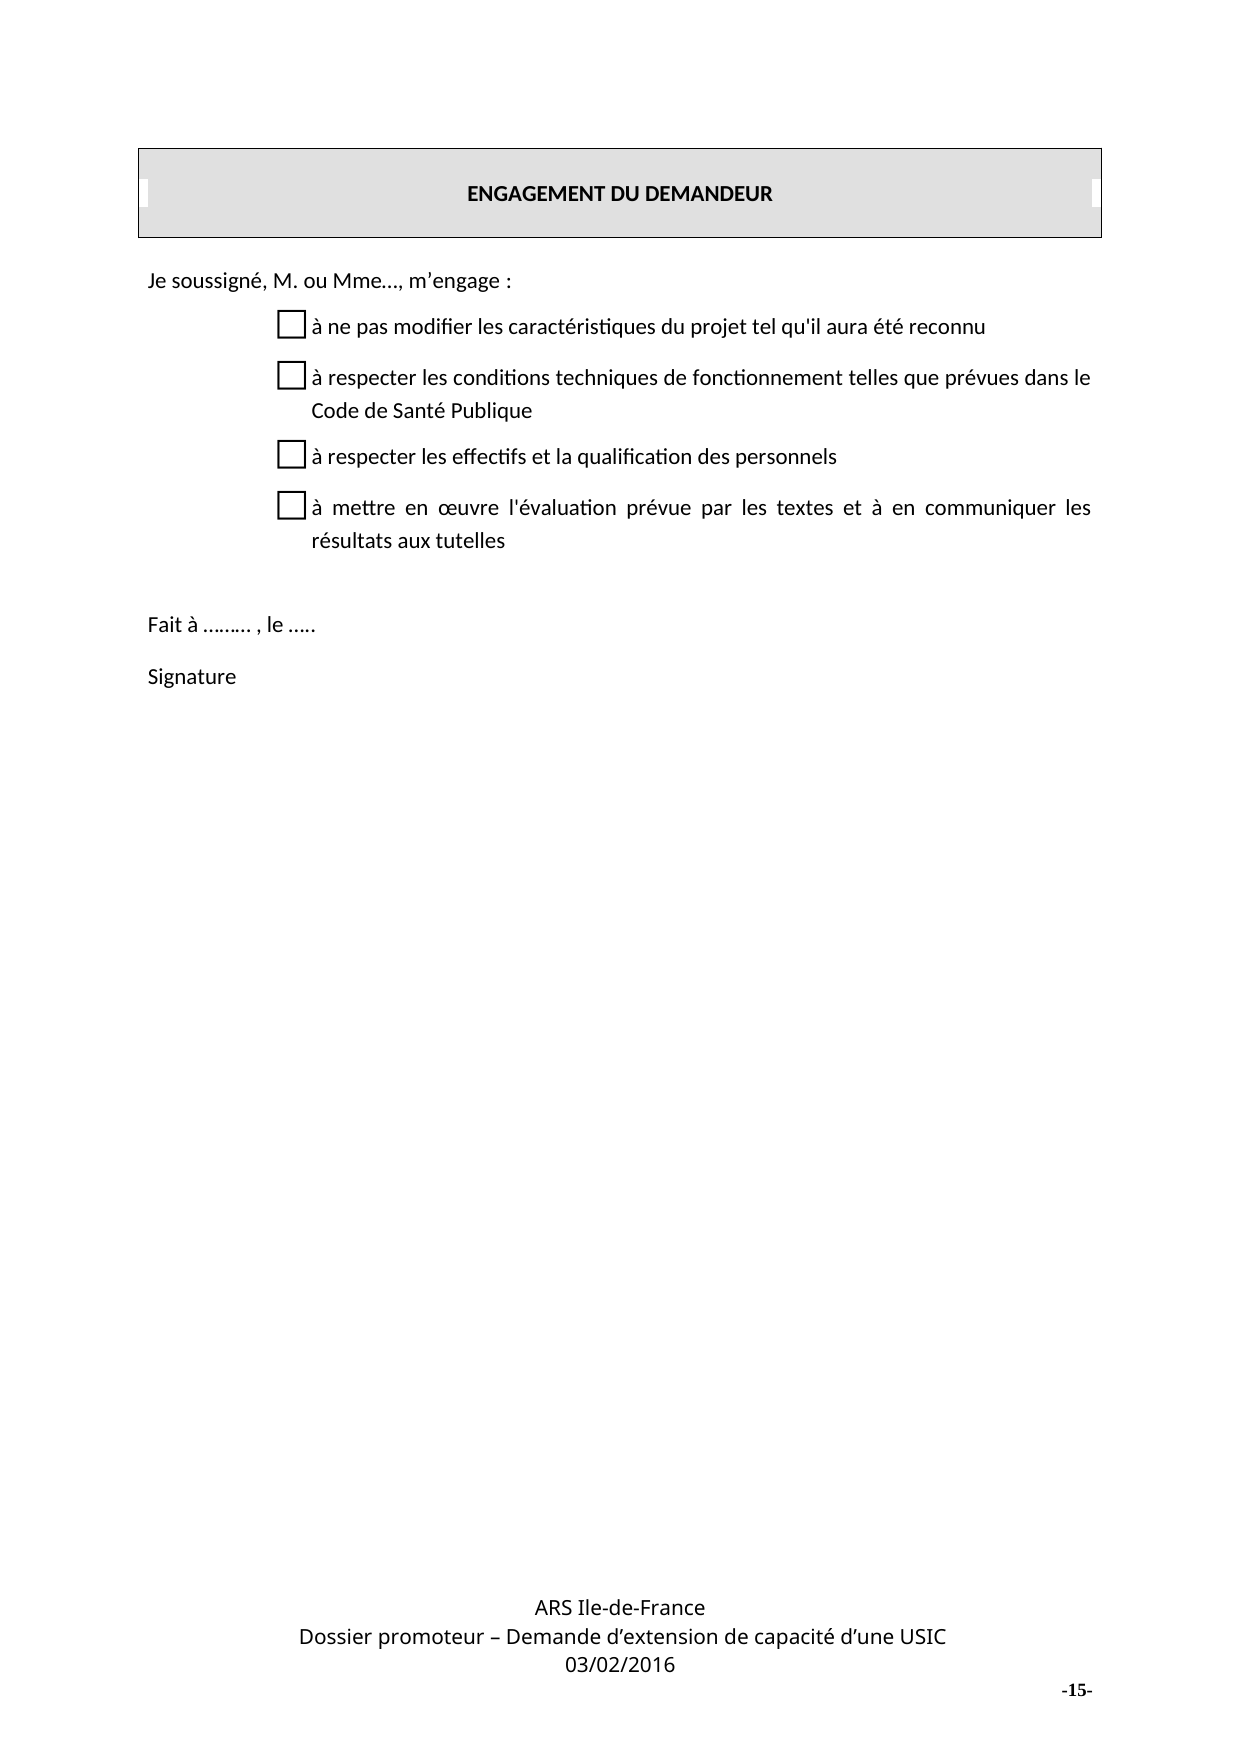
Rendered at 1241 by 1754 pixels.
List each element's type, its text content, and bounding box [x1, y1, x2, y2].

list à mettre en œuvre l'évaluation prévue par les textes et à en communiquer les résultats aux tutelles [274, 475, 1092, 554]
text Fait à ……… , le ….. [148, 610, 1092, 638]
text Je soussigné, M. ou Mme…, m’engage : [148, 266, 1092, 294]
list à respecter les conditions techniques de fonctionnement telles que prévues dans le Code de Santé Publique [274, 345, 1092, 424]
list à ne pas modifier les caractéristiques du projet tel qu'il aura été reconnu [274, 294, 1092, 345]
text Signature [148, 662, 1092, 690]
list à respecter les effectifs et la qualification des personnels [274, 424, 1092, 475]
text ENGAGEMENT DU DEMANDEUR [148, 179, 1092, 204]
